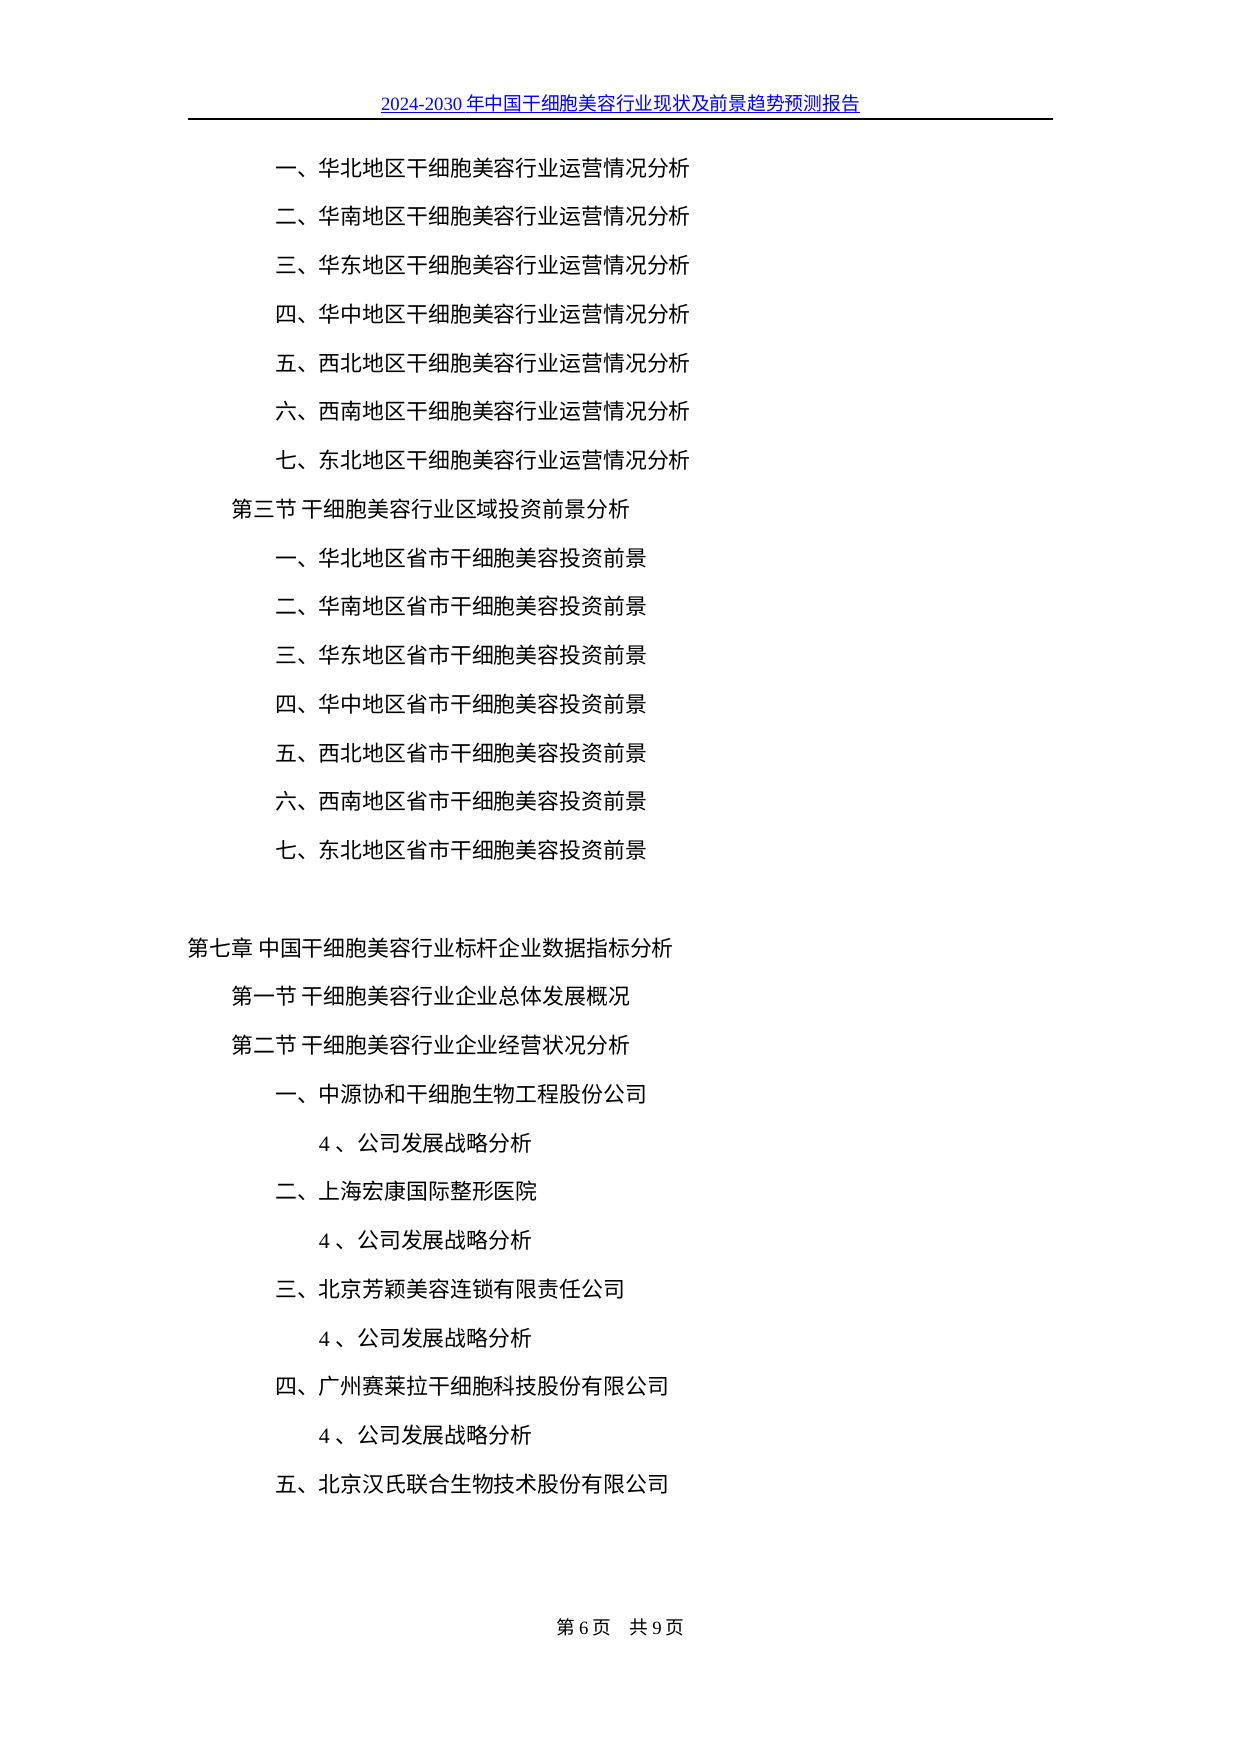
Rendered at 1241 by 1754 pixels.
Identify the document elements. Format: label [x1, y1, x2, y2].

text [187, 150, 1053, 1499]
